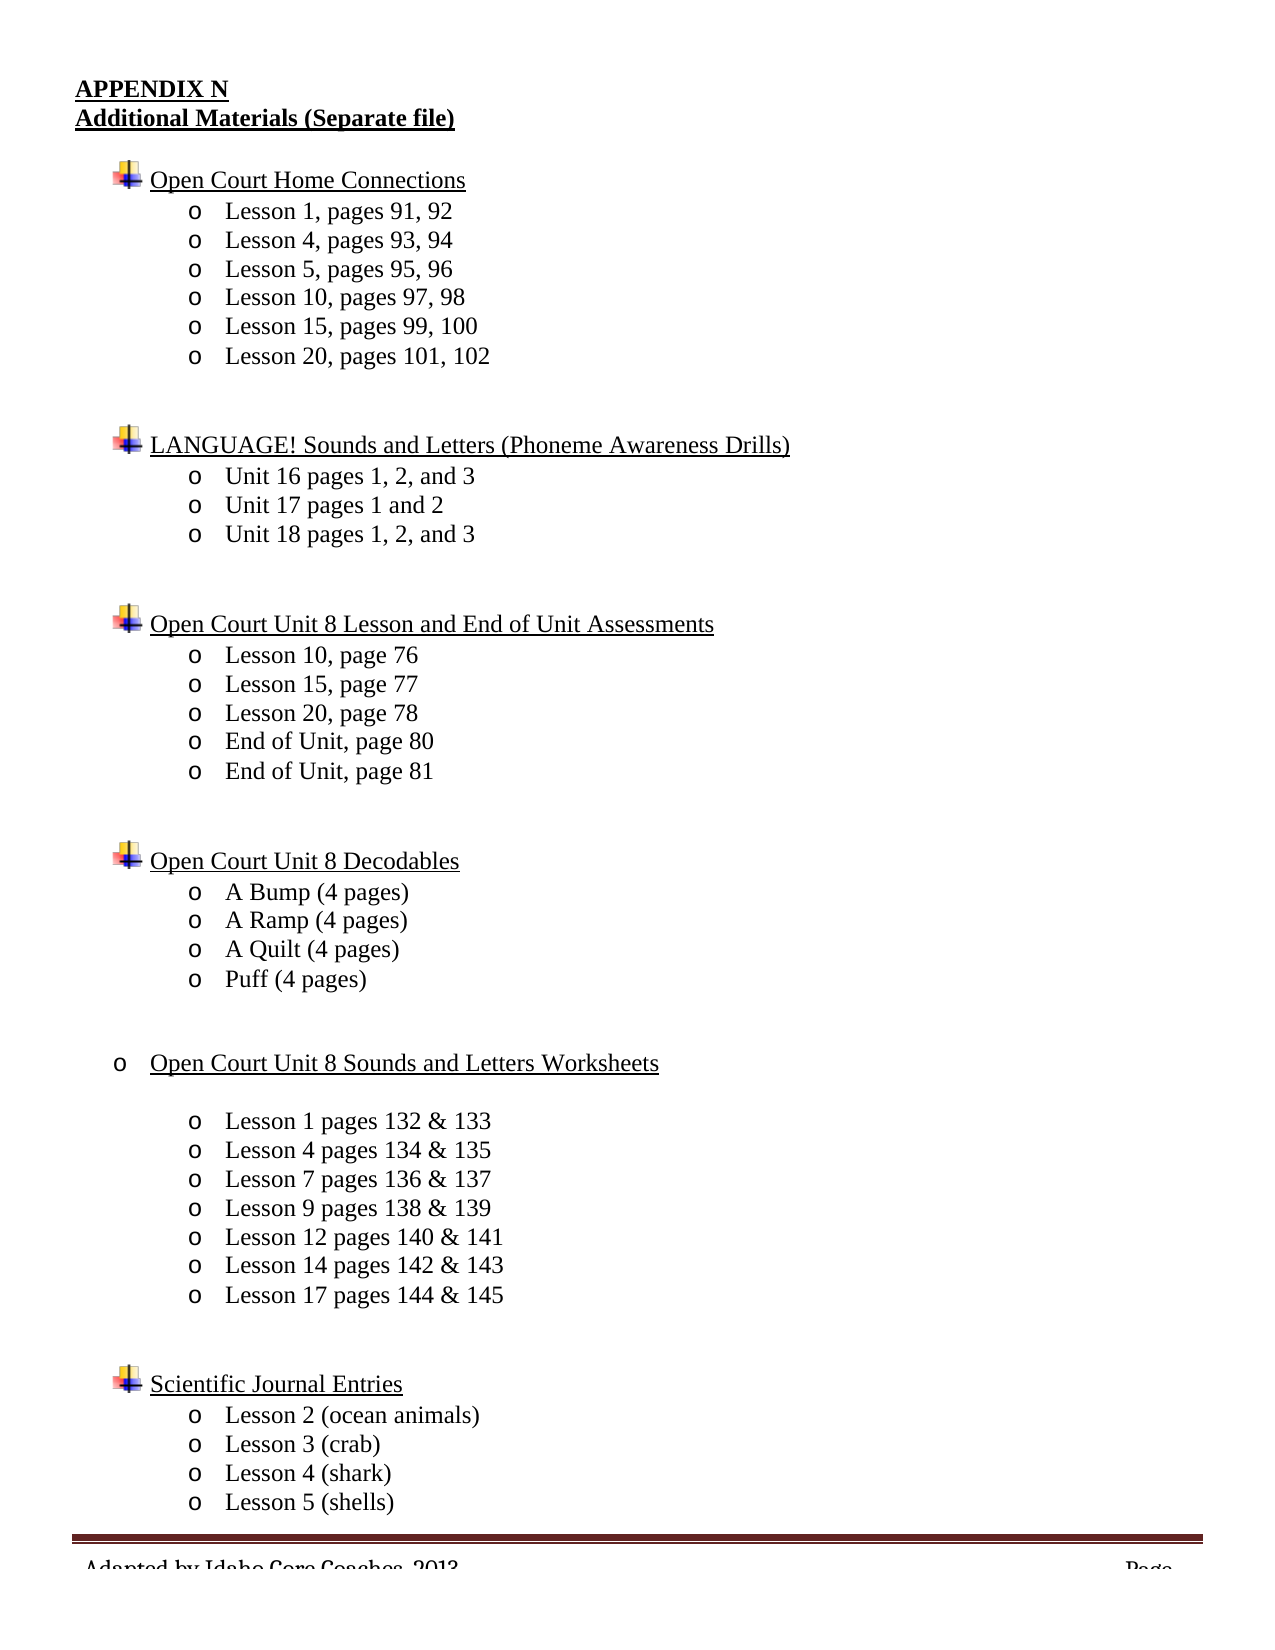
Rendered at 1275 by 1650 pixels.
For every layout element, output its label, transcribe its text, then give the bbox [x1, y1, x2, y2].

list Lesson 14 pages 142 & 143 [187, 1251, 1219, 1279]
list Lesson 4, pages 93, 94 [187, 225, 1219, 254]
list Lesson 5, pages 95, 96 [187, 254, 1219, 283]
list Lesson 12 pages 140 & 141 [187, 1222, 1219, 1251]
list Lesson 15, page 77 [187, 669, 1219, 698]
list Lesson 10, pages 97, 98 [187, 283, 1219, 312]
list Lesson 20, page 78 [187, 698, 1219, 727]
list Lesson 5 (shells) [187, 1487, 1219, 1517]
list Lesson 17 pages 144 & 145 [187, 1279, 1219, 1309]
text LANGUAGE! Sounds and Letters (Phoneme Awareness Drills) [112, 426, 1219, 461]
list Puff (4 pages) [187, 963, 1219, 993]
list Unit 17 pages 1 and 2 [187, 490, 1219, 519]
text Additional Materials (Separate file) [75, 103, 1219, 132]
list Unit 16 pages 1, 2, and 3 [187, 461, 1219, 490]
list End of Unit, page 80 [187, 727, 1219, 756]
list Open Court Unit 8 Sounds and Letters Worksheets [112, 1048, 1219, 1079]
text Open Court Home Connections [112, 161, 1219, 196]
list A Ramp (4 pages) [187, 906, 1219, 934]
list End of Unit, page 81 [187, 756, 1219, 785]
list Unit 18 pages 1, 2, and 3 [187, 519, 1219, 549]
picture [112, 423, 143, 454]
list Lesson 7 pages 136 & 137 [187, 1164, 1219, 1193]
list Lesson 15, pages 99, 100 [187, 312, 1219, 340]
list A Quilt (4 pages) [187, 934, 1219, 963]
subtitle APPENDIX N [75, 74, 1219, 103]
list A Bump (4 pages) [187, 876, 1219, 906]
list Lesson 1, pages 91, 92 [187, 196, 1219, 225]
text Scientific Journal Entries [112, 1365, 1219, 1400]
picture [112, 1363, 143, 1393]
list Lesson 3 (crab) [187, 1429, 1219, 1458]
list Lesson 10, page 76 [187, 640, 1219, 669]
picture [112, 160, 143, 189]
list Lesson 2 (ocean animals) [187, 1400, 1219, 1429]
list Lesson 20, pages 101, 102 [187, 340, 1219, 370]
text Open Court Unit 8 Decodables [112, 841, 1219, 876]
picture [112, 602, 143, 633]
text Open Court Unit 8 Lesson and End of Unit Assessments [112, 604, 1219, 640]
list Lesson 4 (shark) [187, 1458, 1219, 1487]
picture [112, 839, 143, 869]
list Lesson 1 pages 132 & 133 [187, 1106, 1219, 1136]
list Lesson 9 pages 138 & 139 [187, 1193, 1219, 1222]
list Lesson 4 pages 134 & 135 [187, 1136, 1219, 1164]
